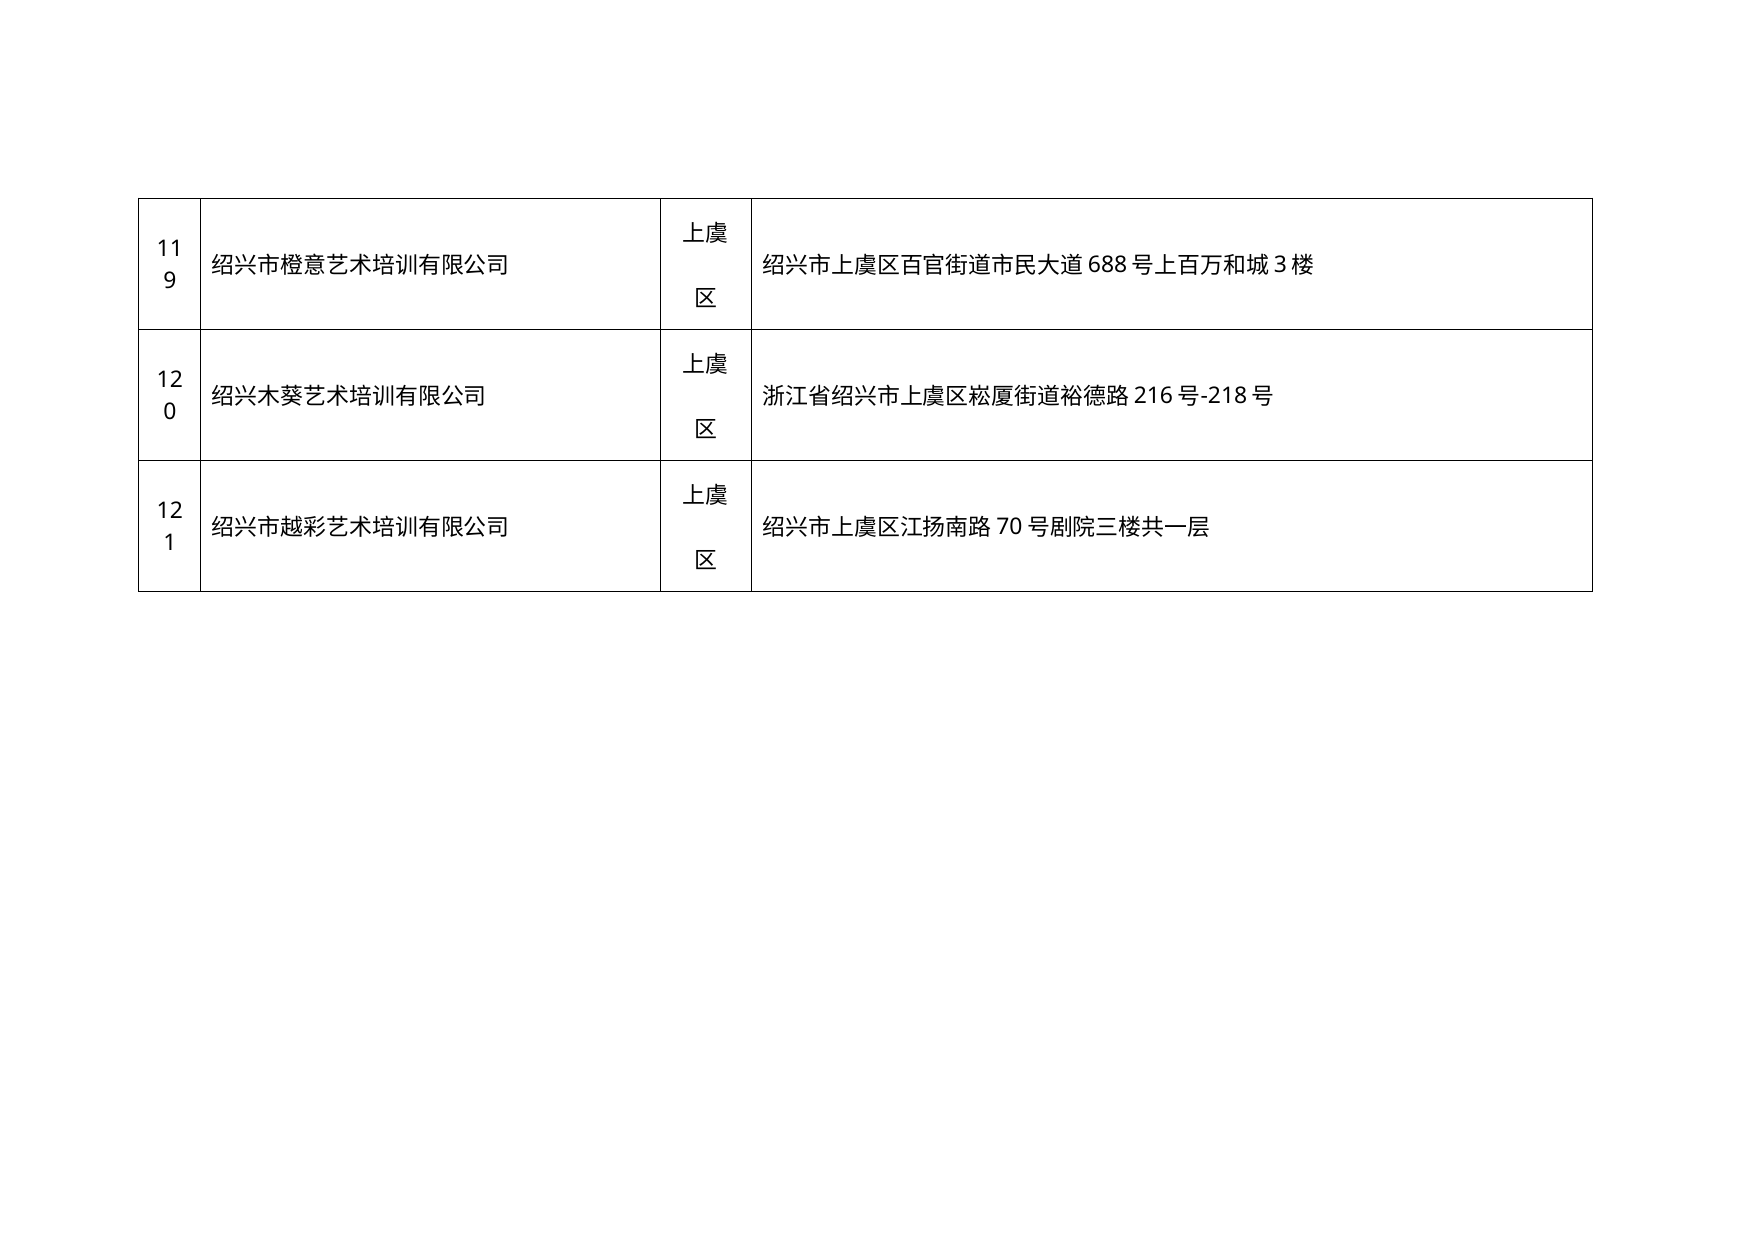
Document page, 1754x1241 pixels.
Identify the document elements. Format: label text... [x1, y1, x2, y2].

table_cell 绍兴市上虞区百官街道市民大道688号上百万和城3楼 [752, 199, 1592, 329]
table_cell 上虞区 [661, 461, 751, 591]
table_cell 121 [139, 461, 200, 591]
table_cell 上虞区 [661, 330, 751, 460]
table_cell 绍兴市上虞区江扬南路70号剧院三楼共一层 [752, 461, 1592, 591]
table_cell 119 [139, 199, 200, 329]
table_cell 上虞区 [661, 199, 751, 329]
table_cell 浙江省绍兴市上虞区崧厦街道裕德路216号-218号 [752, 330, 1592, 460]
table_cell 绍兴木葵艺术培训有限公司 [201, 330, 660, 460]
table_cell 绍兴市越彩艺术培训有限公司 [201, 461, 660, 591]
table_cell 120 [139, 330, 200, 460]
table_cell 绍兴市橙意艺术培训有限公司 [201, 199, 660, 329]
